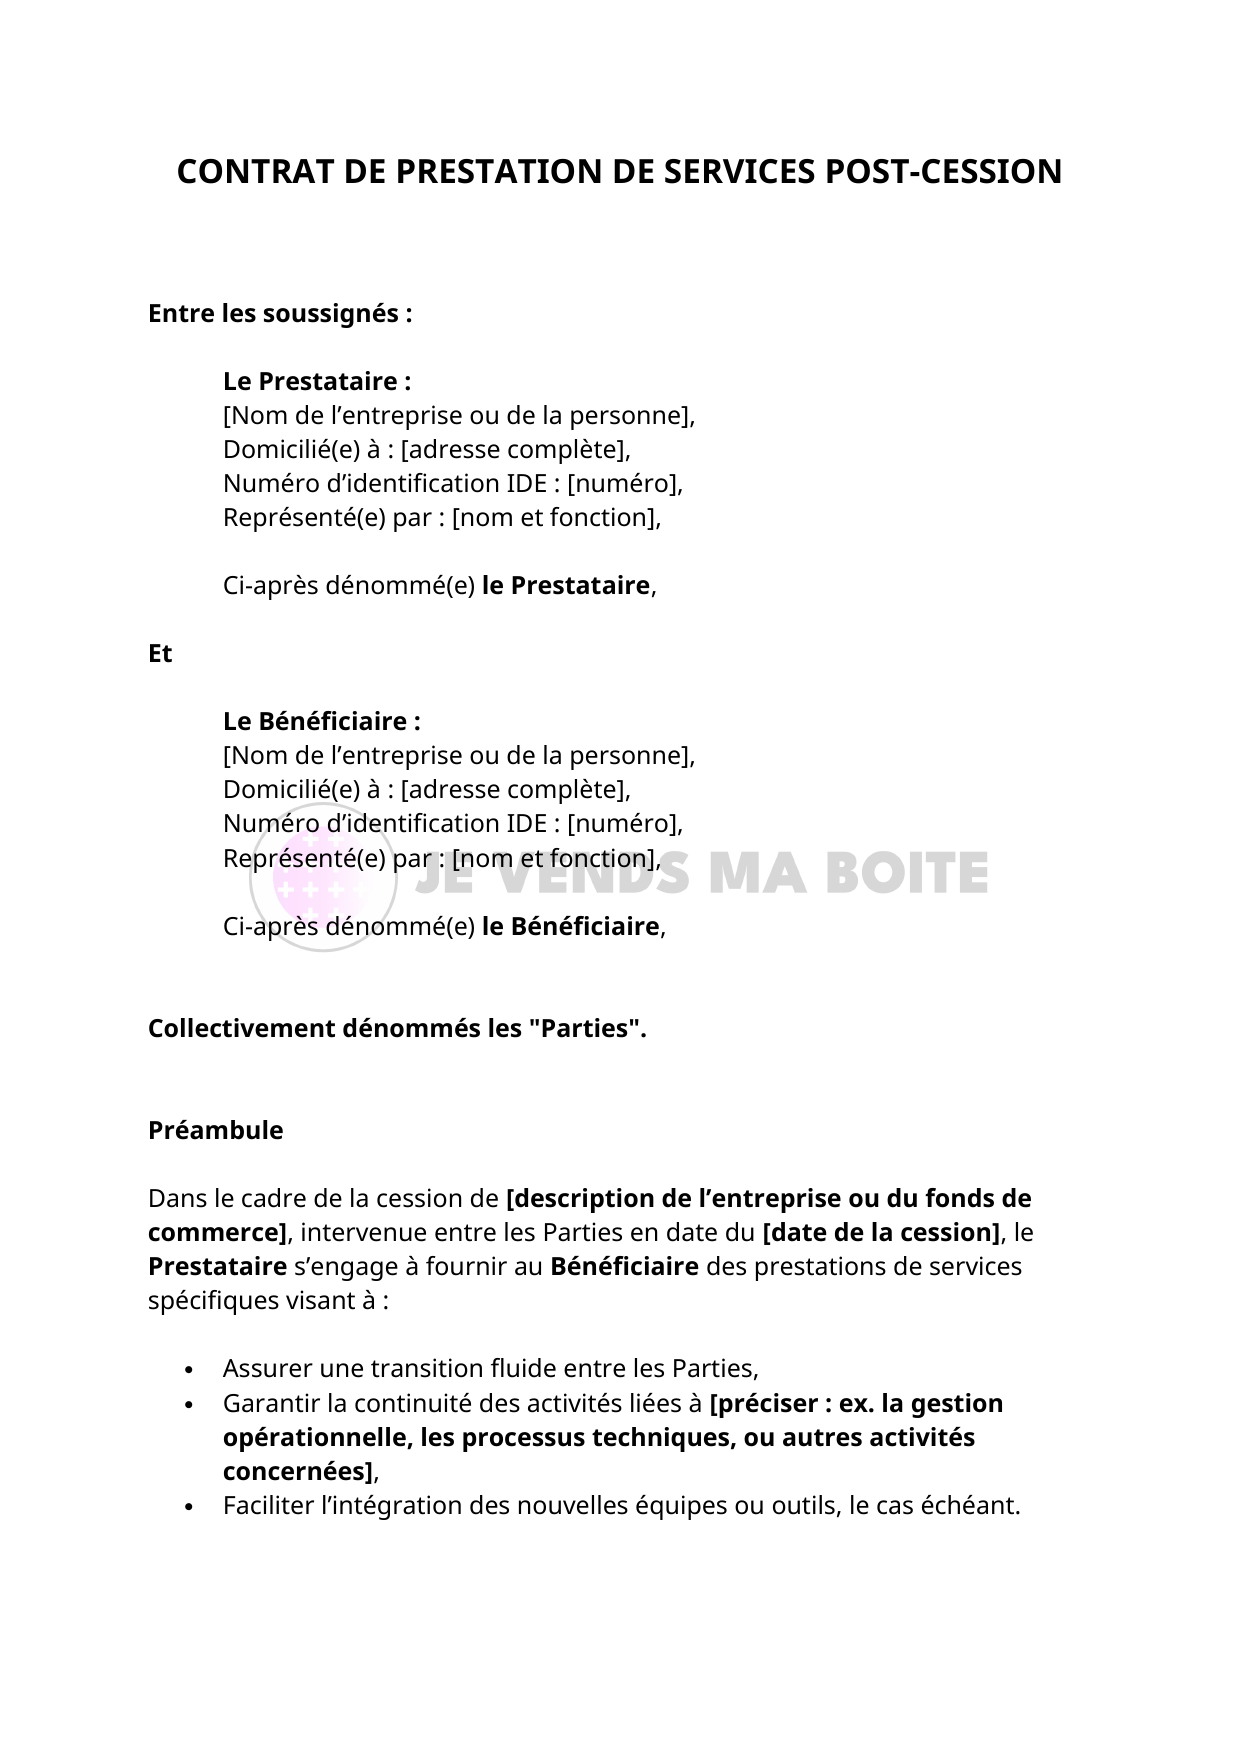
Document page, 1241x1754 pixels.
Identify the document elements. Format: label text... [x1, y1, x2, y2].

text Le Bénéficiaire : [Nom de l’entreprise ou de la personne], Domicilié(e) à : [adresse complète], Numéro d’identification IDE : [numéro], Représenté(e) par : [nom et fonction], [223, 704, 1093, 874]
list Faciliter l’intégration des nouvelles équipes ou outils, le cas échéant. [185, 1487, 1093, 1521]
list Assurer une transition fluide entre les Parties, [185, 1351, 1093, 1385]
text Le Prestataire : [Nom de l’entreprise ou de la personne], Domicilié(e) à : [adresse complète], Numéro d’identification IDE : [numéro], Représenté(e) par : [nom et fonction], [223, 363, 1093, 534]
text Collectivement dénommés les "Parties". [148, 1011, 1093, 1044]
text CONTRAT DE PRESTATION DE SERVICES POST-CESSION [148, 148, 1093, 193]
text Ci-après dénommé(e) le Bénéficiaire, [223, 874, 1093, 942]
list Garantir la continuité des activités liées à [préciser : ex. la gestion opérationnelle, les processus techniques, ou autres activités concernées], [185, 1385, 1093, 1487]
text Préambule [148, 1113, 1093, 1147]
text Ci-après dénommé(e) le Prestataire, [223, 534, 1093, 602]
text Dans le cadre de la cession de [description de l’entreprise ou du fonds de commerce], intervenue entre les Parties en date du [date de la cession], le Prestataire s’engage à fournir au Bénéficiaire des prestations de services spécifiques visant à : [148, 1181, 1093, 1317]
text Et [148, 636, 1093, 670]
text Entre les soussignés : [148, 295, 1093, 329]
